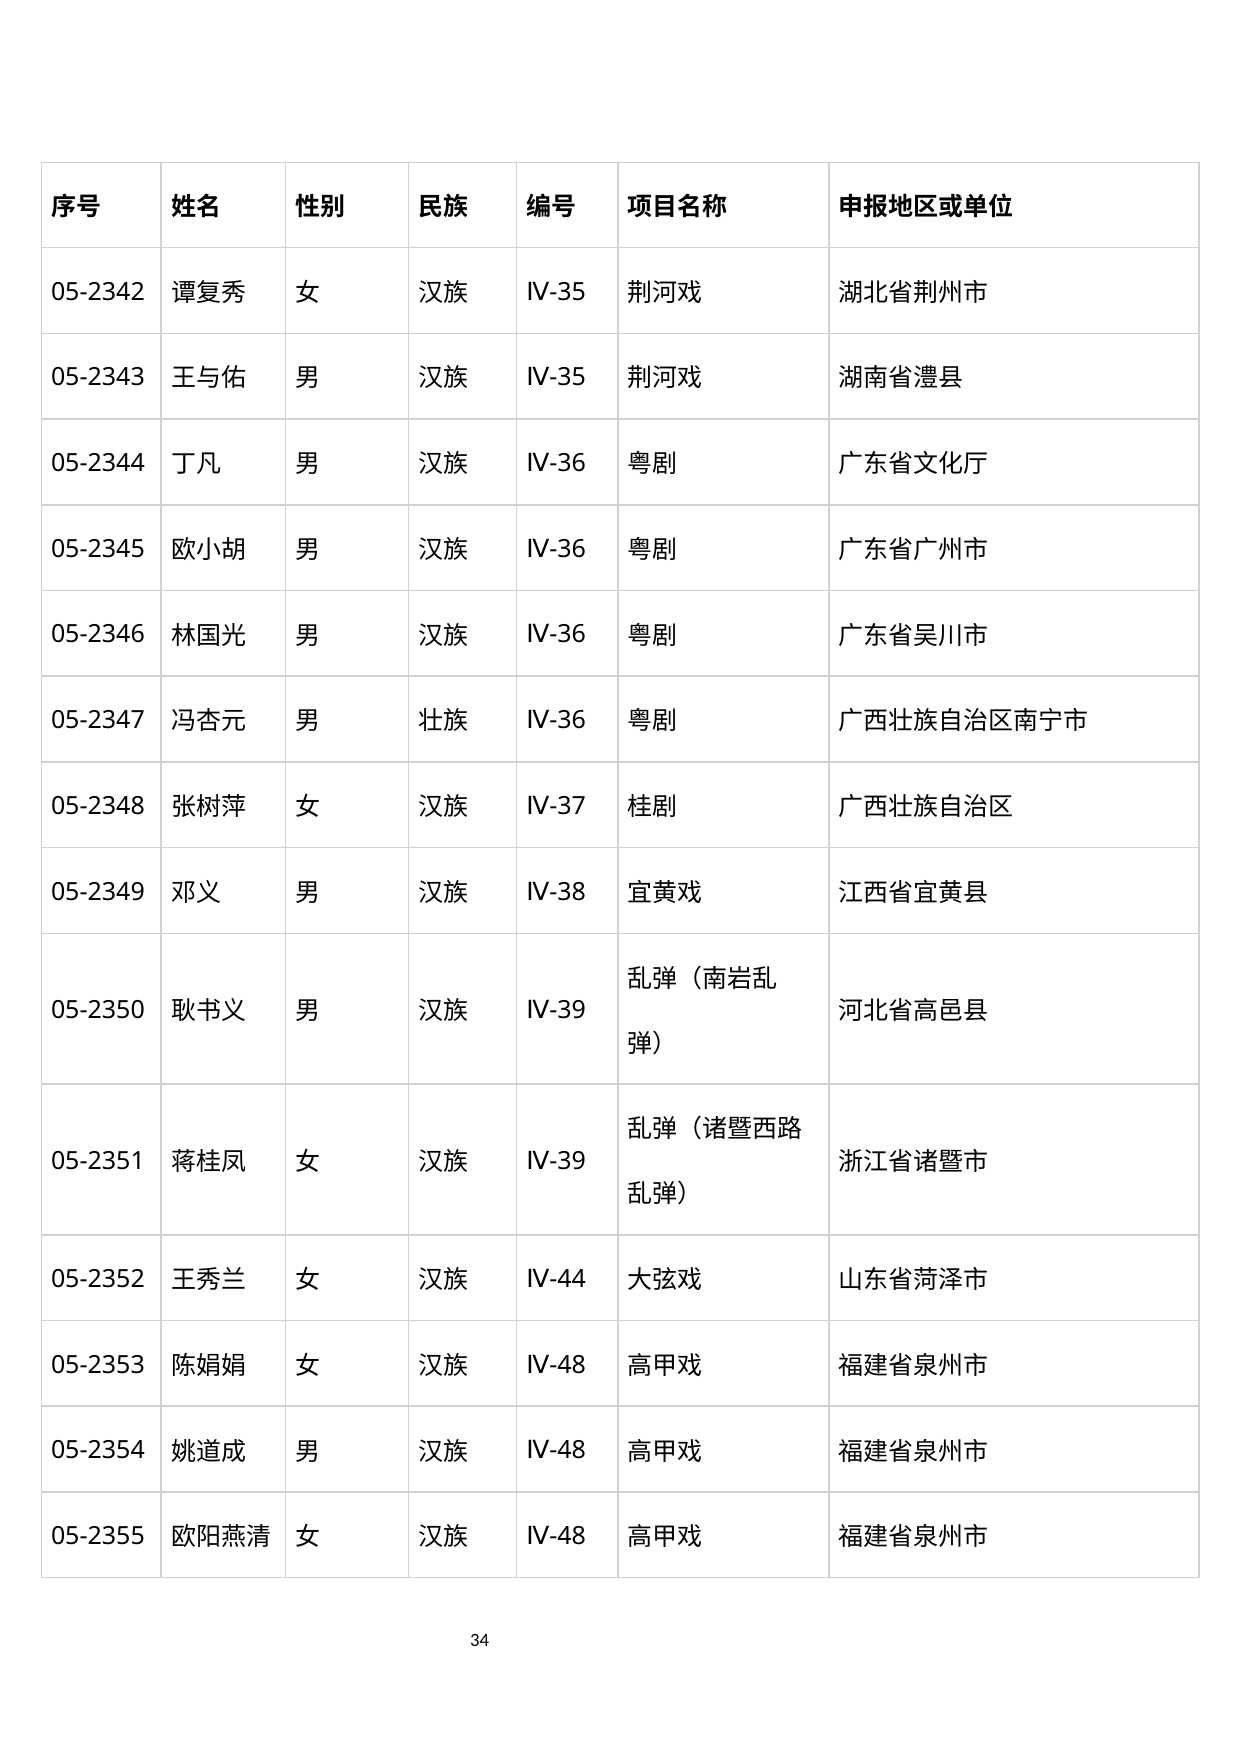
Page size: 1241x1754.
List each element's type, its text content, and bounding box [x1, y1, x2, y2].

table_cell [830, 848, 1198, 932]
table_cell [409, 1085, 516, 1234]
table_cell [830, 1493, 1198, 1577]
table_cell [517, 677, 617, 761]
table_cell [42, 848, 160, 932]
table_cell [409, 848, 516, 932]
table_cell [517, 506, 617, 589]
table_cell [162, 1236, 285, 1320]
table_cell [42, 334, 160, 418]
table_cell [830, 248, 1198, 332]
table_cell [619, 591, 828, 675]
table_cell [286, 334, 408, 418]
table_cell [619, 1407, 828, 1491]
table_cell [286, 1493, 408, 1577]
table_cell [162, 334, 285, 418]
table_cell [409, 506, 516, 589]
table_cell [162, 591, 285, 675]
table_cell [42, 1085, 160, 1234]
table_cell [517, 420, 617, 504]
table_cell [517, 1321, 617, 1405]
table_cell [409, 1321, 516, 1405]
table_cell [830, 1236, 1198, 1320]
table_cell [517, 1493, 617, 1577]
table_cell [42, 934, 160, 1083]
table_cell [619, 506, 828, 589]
table_header 性别 [286, 163, 408, 247]
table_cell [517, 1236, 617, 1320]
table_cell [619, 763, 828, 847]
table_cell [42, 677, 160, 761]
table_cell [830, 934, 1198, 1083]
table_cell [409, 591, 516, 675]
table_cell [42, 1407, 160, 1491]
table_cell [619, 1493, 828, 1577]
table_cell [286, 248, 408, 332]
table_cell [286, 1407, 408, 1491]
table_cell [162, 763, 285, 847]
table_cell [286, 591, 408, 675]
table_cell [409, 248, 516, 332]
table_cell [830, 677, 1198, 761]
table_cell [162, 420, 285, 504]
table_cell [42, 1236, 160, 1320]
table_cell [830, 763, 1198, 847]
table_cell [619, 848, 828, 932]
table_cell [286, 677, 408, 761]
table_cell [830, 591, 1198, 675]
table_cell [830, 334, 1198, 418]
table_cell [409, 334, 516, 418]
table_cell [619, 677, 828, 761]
table_header 姓名 [162, 163, 285, 247]
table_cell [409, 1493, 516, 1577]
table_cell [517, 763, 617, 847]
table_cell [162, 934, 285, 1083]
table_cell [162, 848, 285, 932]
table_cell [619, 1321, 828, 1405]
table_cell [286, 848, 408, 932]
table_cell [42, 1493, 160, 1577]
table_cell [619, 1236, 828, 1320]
table_header 申报地区或单位 [830, 163, 1198, 247]
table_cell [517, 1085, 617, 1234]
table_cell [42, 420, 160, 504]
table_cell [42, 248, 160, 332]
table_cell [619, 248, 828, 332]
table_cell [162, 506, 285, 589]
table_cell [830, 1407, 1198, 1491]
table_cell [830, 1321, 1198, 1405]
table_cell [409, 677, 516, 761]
table_header 编号 [517, 163, 617, 247]
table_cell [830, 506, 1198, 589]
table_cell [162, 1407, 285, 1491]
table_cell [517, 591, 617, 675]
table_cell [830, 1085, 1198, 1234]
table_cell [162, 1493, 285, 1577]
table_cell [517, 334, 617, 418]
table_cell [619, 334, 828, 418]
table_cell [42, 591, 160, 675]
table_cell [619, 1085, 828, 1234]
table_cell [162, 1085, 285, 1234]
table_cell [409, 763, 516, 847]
table_header 项目名称 [619, 163, 828, 247]
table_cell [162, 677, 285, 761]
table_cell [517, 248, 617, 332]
table_header 民族 [409, 163, 516, 247]
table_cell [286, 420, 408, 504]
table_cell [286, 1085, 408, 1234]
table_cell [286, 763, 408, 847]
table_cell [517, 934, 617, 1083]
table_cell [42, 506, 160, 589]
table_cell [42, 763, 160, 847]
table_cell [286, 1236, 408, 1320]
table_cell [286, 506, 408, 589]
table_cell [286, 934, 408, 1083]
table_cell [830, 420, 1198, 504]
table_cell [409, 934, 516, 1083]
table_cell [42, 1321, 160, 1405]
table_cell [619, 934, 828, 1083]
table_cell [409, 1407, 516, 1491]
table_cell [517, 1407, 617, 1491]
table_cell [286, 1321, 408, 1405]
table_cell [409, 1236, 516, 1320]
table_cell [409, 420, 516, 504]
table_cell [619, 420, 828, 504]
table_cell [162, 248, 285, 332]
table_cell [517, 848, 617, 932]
table_header 序号 [42, 163, 160, 247]
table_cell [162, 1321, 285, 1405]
